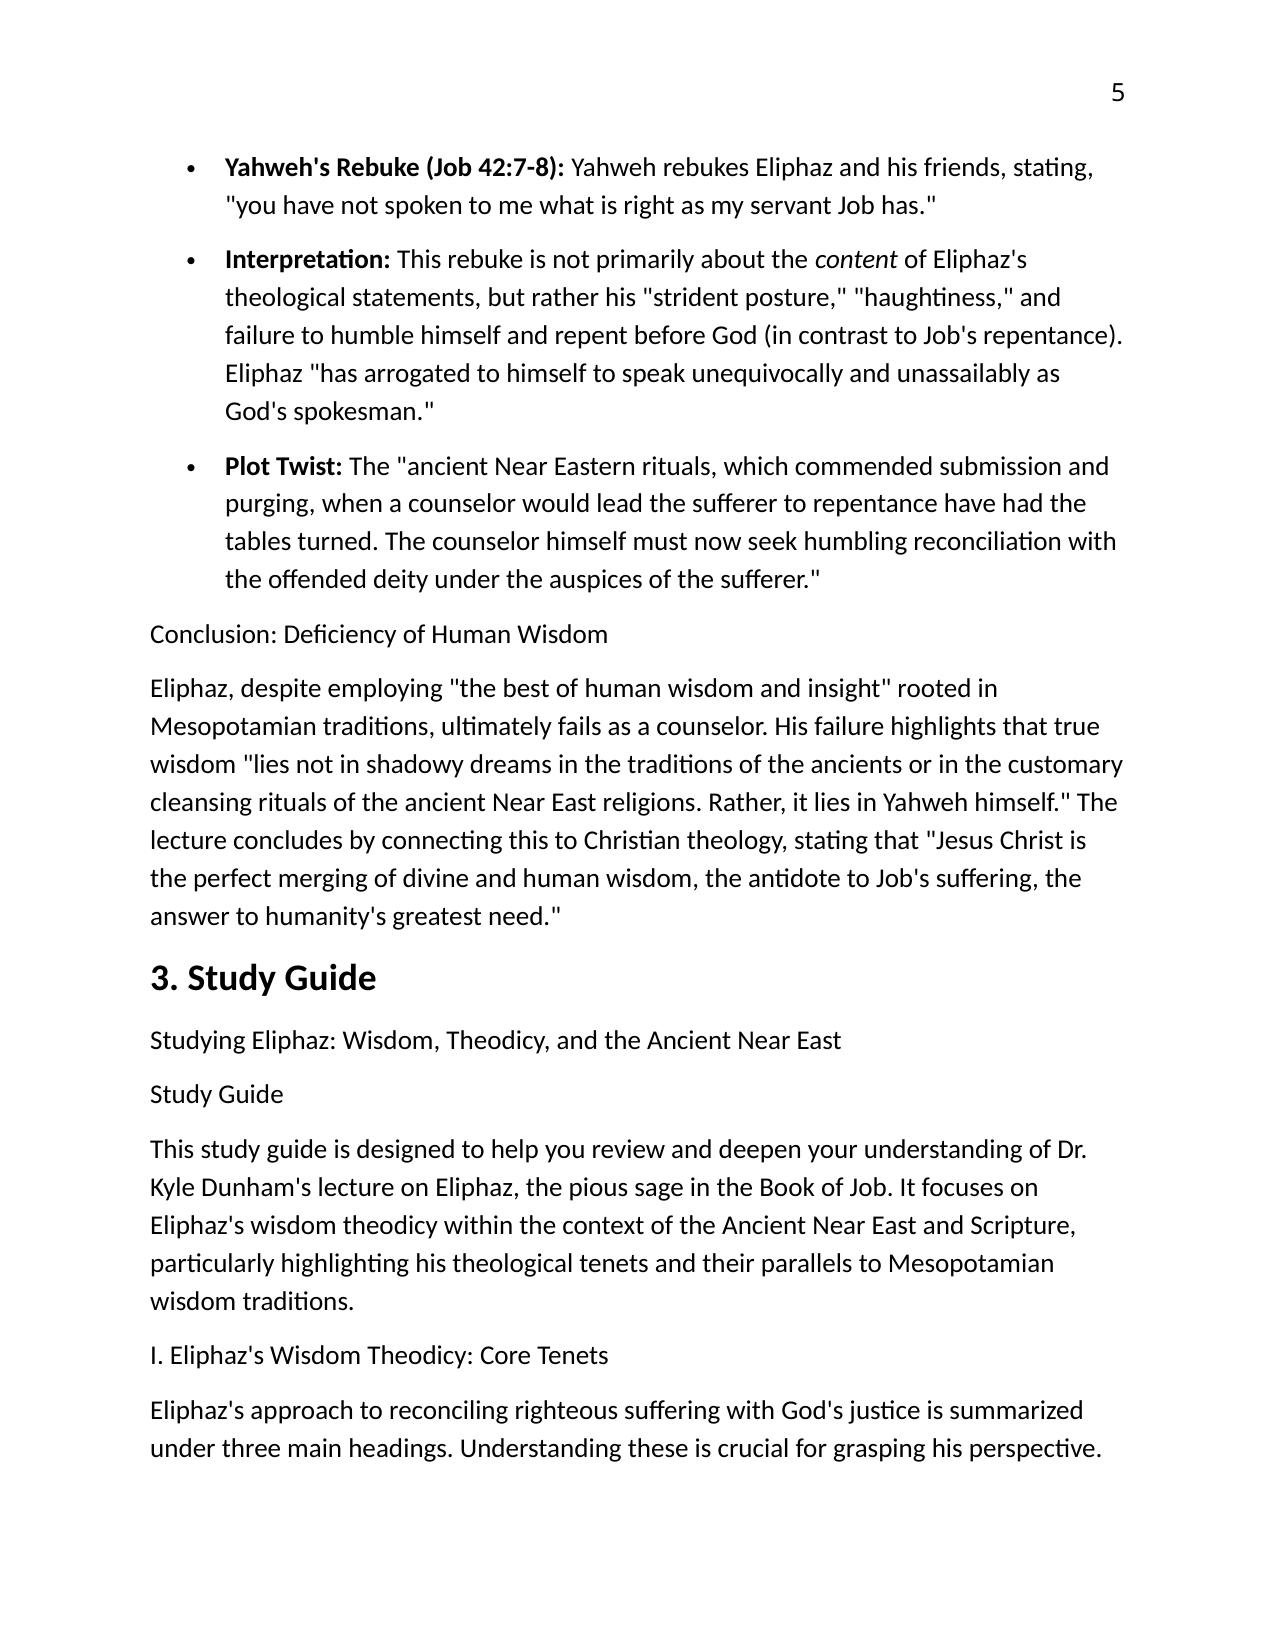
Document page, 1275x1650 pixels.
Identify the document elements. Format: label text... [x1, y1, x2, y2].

list Yahweh's Rebuke (Job 42:7-8): Yahweh rebukes Eliphaz and his friends, stating, "you have not spoken to me what is right as my servant Job has." [187, 150, 1125, 221]
list Interpretation: This rebuke is not primarily about the content of Eliphaz's theological statements, but rather his "strident posture," "haughtiness," and failure to humble himself and repent before God (in contrast to Job's repentance). Eliphaz "has arrogated to himself to speak unequivocally and unassailably as God's spokesman." [187, 242, 1125, 427]
text Study Guide [150, 1078, 1125, 1111]
text I. Eliphaz's Wisdom Theodicy: Core Tenets [150, 1338, 1125, 1372]
text 3. Study Guide [150, 954, 1125, 999]
list Plot Twist: The "ancient Near Eastern rituals, which commended submission and purging, when a counselor would lead the sufferer to repentance have had the tables turned. The counselor himself must now seek humbling reconciliation with the offended deity under the auspices of the sufferer." [187, 449, 1125, 596]
text Eliphaz's approach to reconciling righteous suffering with God's justice is summarized under three main headings. Understanding these is crucial for grasping his perspective. [150, 1393, 1125, 1464]
text This study guide is designed to help you review and deepen your understanding of Dr. Kyle Dunham's lecture on Eliphaz, the pious sage in the Book of Job. It focuses on Eliphaz's wisdom theodicy within the context of the Ancient Near East and Scripture, particularly highlighting his theological tenets and their parallels to Mesopotamian wisdom traditions. [150, 1132, 1125, 1317]
text Conclusion: Deficiency of Human Wisdom [150, 617, 1125, 650]
text Eliphaz, despite employing "the best of human wisdom and insight" rooted in Mesopotamian traditions, ultimately fails as a counselor. His failure highlights that true wisdom "lies not in shadowy dreams in the traditions of the ancients or in the customary cleansing rituals of the ancient Near East religions. Rather, it lies in Yahweh himself." The lecture concludes by connecting this to Christian theology, stating that "Jesus Christ is the perfect merging of divine and human wisdom, the antidote to Job's suffering, the answer to humanity's greatest need." [150, 672, 1125, 932]
text Studying Eliphaz: Wisdom, Theodicy, and the Ancient Near East [150, 1023, 1125, 1056]
